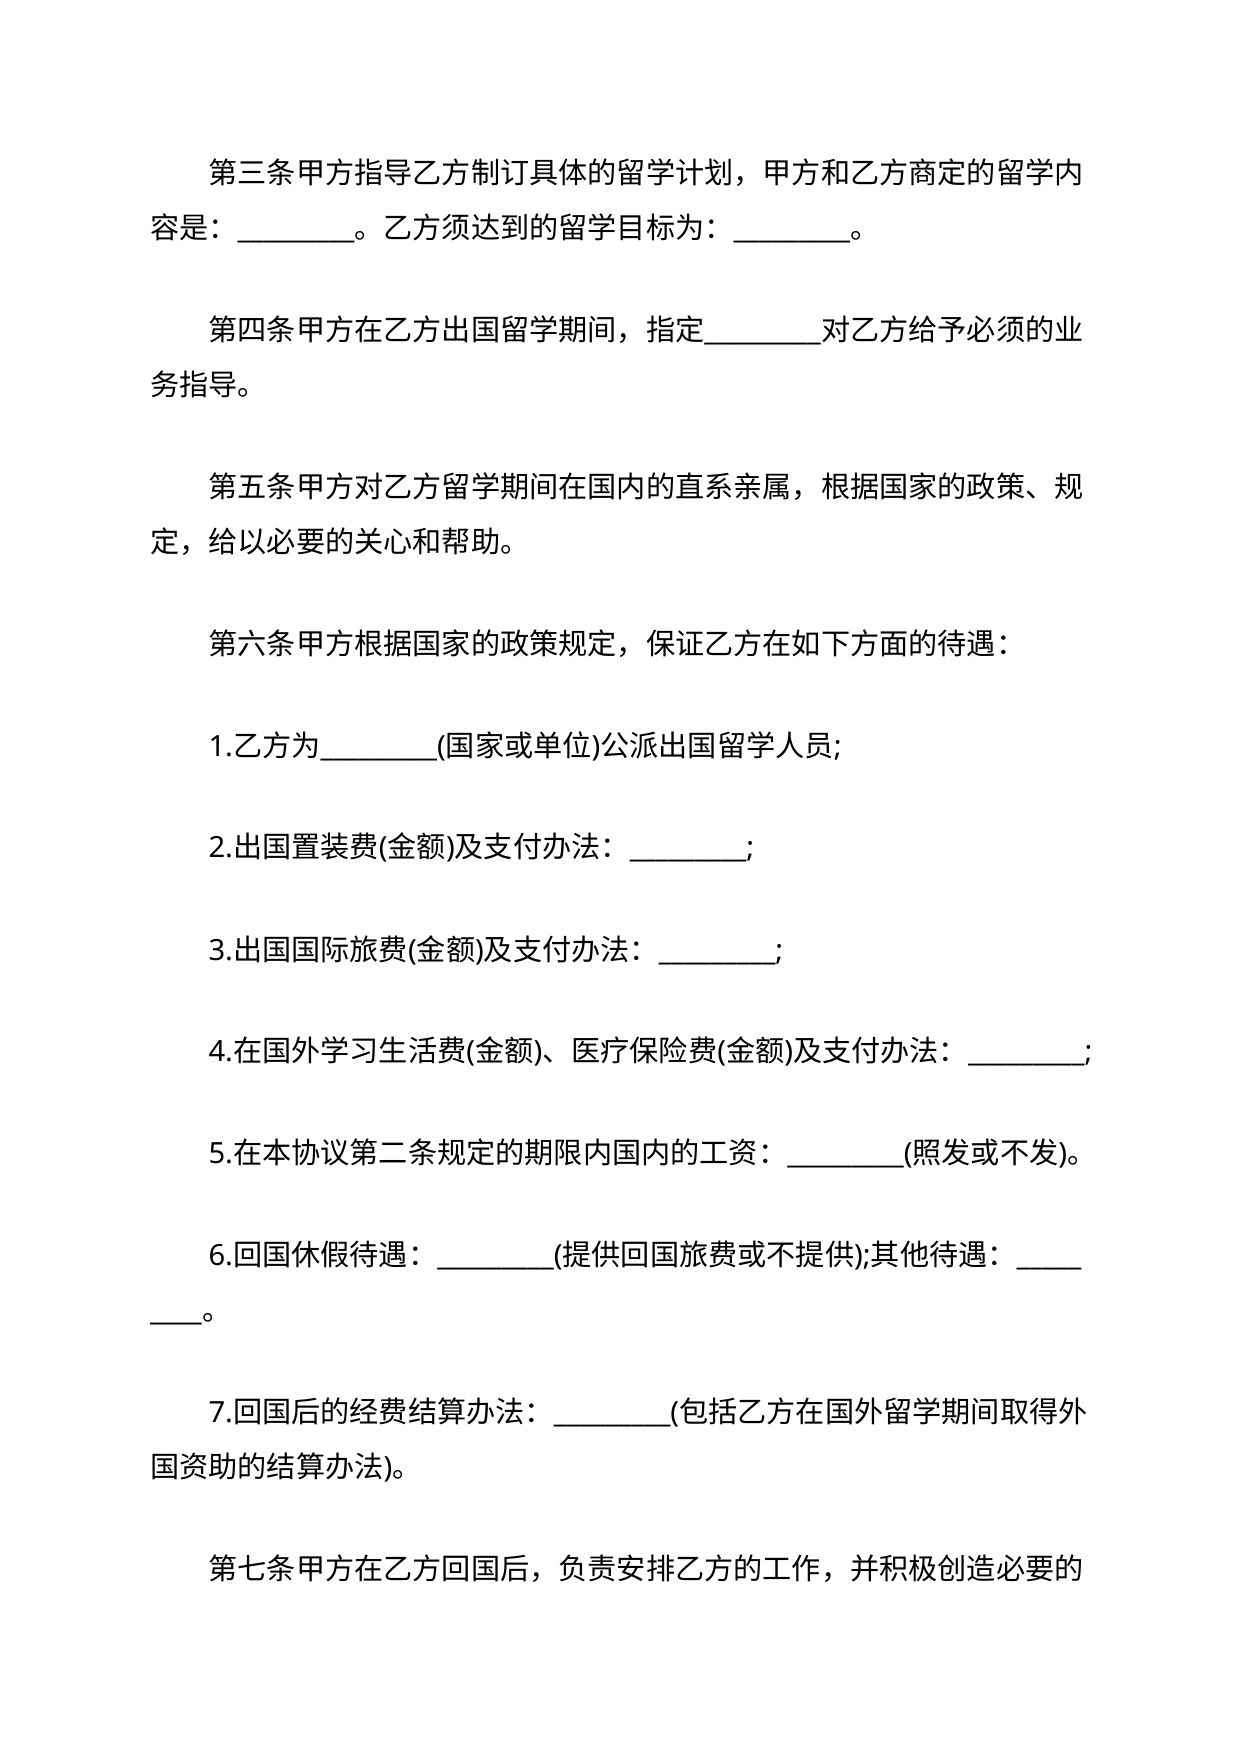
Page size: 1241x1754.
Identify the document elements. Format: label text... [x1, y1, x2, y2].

text 5.在本协议第二条规定的期限内国内的工资：_________(照发或不发)。 [150, 1130, 1090, 1172]
text 第三条甲方指导乙方制订具体的留学计划，甲方和乙方商定的留学内容是：_________。乙方须达到的留学目标为：_________。 [150, 150, 1090, 247]
text 4.在国外学习生活费(金额)、医疗保险费(金额)及支付办法：_________; [150, 1028, 1090, 1070]
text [150, 1546, 1090, 1588]
text 3.出国国际旅费(金额)及支付办法：_________; [150, 926, 1090, 968]
text 6.回国休假待遇：_________(提供回国旅费或不提供);其他待遇：_________。 [150, 1232, 1090, 1329]
text 第六条甲方根据国家的政策规定，保证乙方在如下方面的待遇： [150, 620, 1090, 663]
text 2.出国置装费(金额)及支付办法：_________; [150, 824, 1090, 866]
text 1.乙方为_________(国家或单位)公派出国留学人员; [150, 722, 1090, 764]
text 第五条甲方对乙方留学期间在国内的直系亲属，根据国家的政策、规定，给以必要的关心和帮助。 [150, 464, 1090, 561]
text 7.回国后的经费结算办法：_________(包括乙方在国外留学期间取得外国资助的结算办法)。 [150, 1389, 1090, 1486]
text 第四条甲方在乙方出国留学期间，指定_________对乙方给予必须的业务指导。 [150, 307, 1090, 404]
